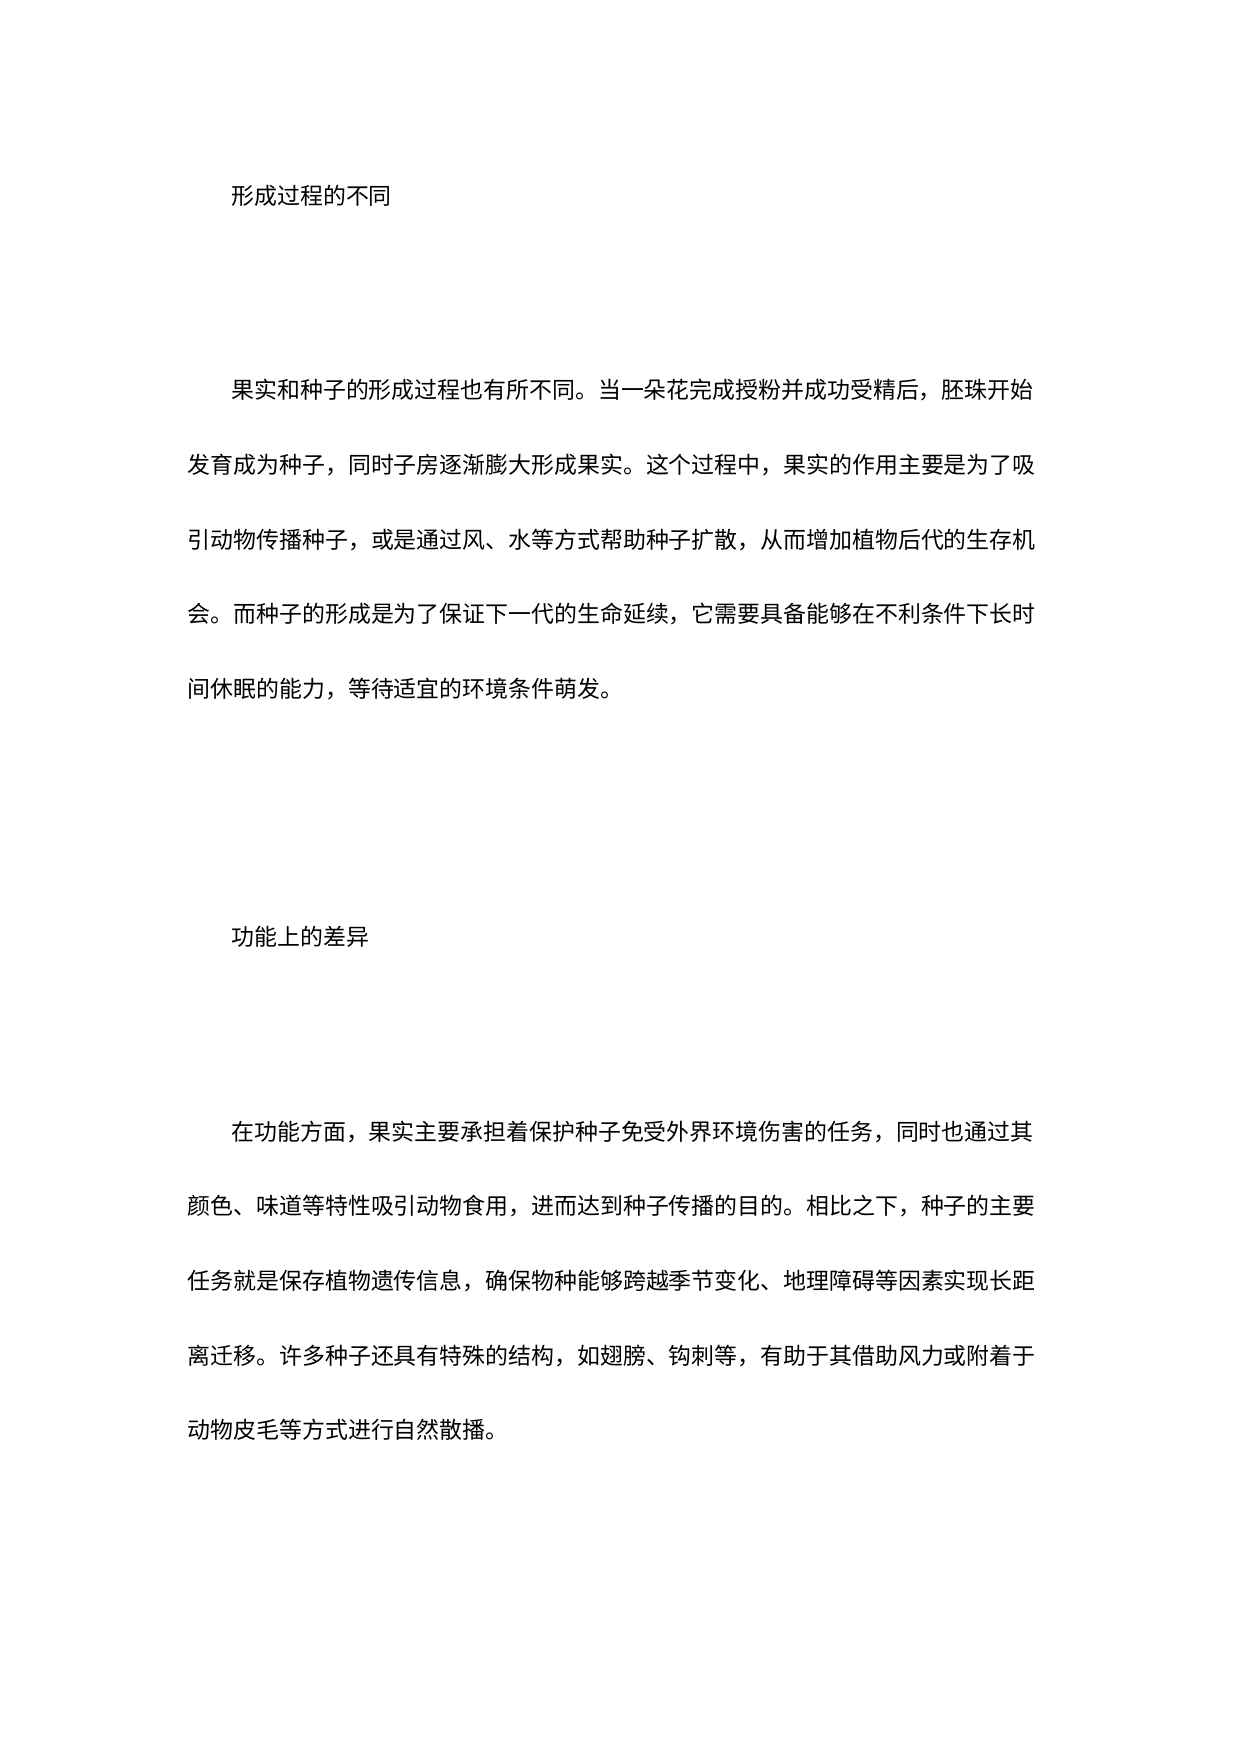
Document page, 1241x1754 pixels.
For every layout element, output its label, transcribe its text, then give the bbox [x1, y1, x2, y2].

text 在功能方面，果实主要承担着保护种子免受外界环境伤害的任务，同时也通过其颜色、味道等特性吸引动物食用，进而达到种子传播的目的。相比之下，种子的主要任务就是保存植物遗传信息，确保物种能够跨越季节变化、地理障碍等因素实现长距离迁移。许多种子还具有特殊的结构，如翅膀、钩刺等，有助于其借助风力或附着于动物皮毛等方式进行自然散播。 [187, 1098, 1053, 1461]
text 果实和种子的形成过程也有所不同。当一朵花完成授粉并成功受精后，胚珠开始发育成为种子，同时子房逐渐膨大形成果实。这个过程中，果实的作用主要是为了吸引动物传播种子，或是通过风、水等方式帮助种子扩散，从而增加植物后代的生存机会。而种子的形成是为了保证下一代的生命延续，它需要具备能够在不利条件下长时间休眠的能力，等待适宜的环境条件萌发。 [187, 356, 1053, 720]
text 形成过程的不同 [187, 162, 1053, 227]
text 功能上的差异 [187, 903, 1053, 968]
